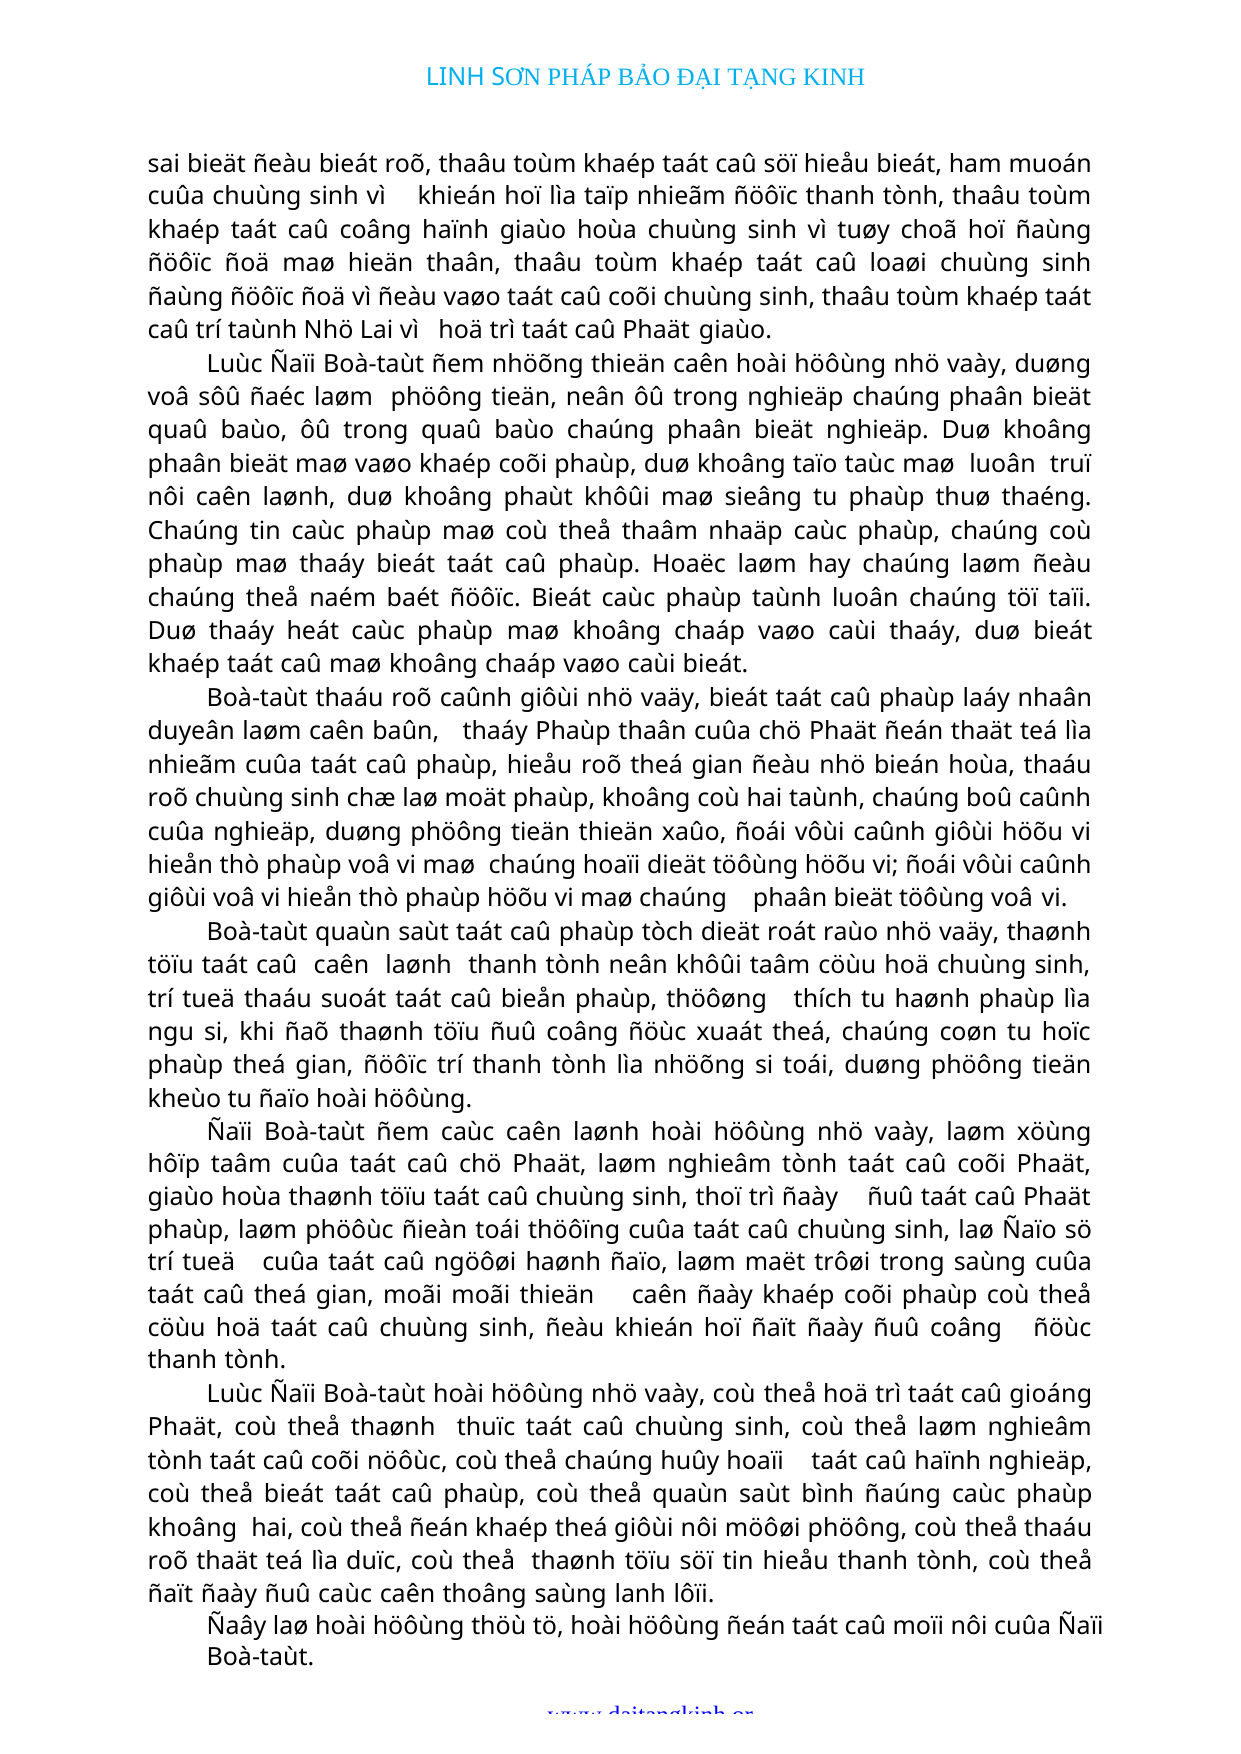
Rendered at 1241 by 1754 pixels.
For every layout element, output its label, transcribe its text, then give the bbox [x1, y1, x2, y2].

text sai bieät ñeàu bieát roõ, thaâu toùm khaép taát caû söï hieåu bieát, ham muoán cuûa chuùng sinh vì khieán hoï lìa taïp nhieãm ñöôïc thanh tònh, thaâu toùm khaép taát caû coâng haïnh giaùo hoùa chuùng sinh vì tuøy choã hoï ñaùng ñöôïc ñoä maø hieän thaân, thaâu toùm khaép taát caû loaøi chuùng sinh ñaùng ñöôïc ñoä vì ñeàu vaøo taát caû coõi chuùng sinh, thaâu toùm khaép taát caû trí taùnh Nhö Lai vì hoä trì taát caû Phaät giaùo. [147, 145, 1093, 346]
text Luùc Ñaïi Boà-taùt ñem nhöõng thieän caên hoài höôùng nhö vaày, duøng voâ sôû ñaéc laøm phöông tieän, neân ôû trong nghieäp chaúng phaân bieät quaû baùo, ôû trong quaû baùo chaúng phaân bieät nghieäp. Duø khoâng phaân bieät maø vaøo khaép coõi phaùp, duø khoâng taïo taùc maø luoân truï nôi caên laønh, duø khoâng phaùt khôûi maø sieâng tu phaùp thuø thaéng. Chaúng tin caùc phaùp maø coù theå thaâm nhaäp caùc phaùp, chaúng coù phaùp maø thaáy bieát taát caû phaùp. Hoaëc laøm hay chaúng laøm ñeàu chaúng theå naém baét ñöôïc. Bieát caùc phaùp taùnh luoân chaúng töï taïi. Duø thaáy heát caùc phaùp maø khoâng chaáp vaøo caùi thaáy, duø bieát khaép taát caû maø khoâng chaáp vaøo caùi bieát. [147, 346, 1093, 680]
text Luùc Ñaïi Boà-taùt hoài höôùng nhö vaày, coù theå hoä trì taát caû gioáng Phaät, coù theå thaønh thuïc taát caû chuùng sinh, coù theå laøm nghieâm tònh taát caû coõi nöôùc, coù theå chaúng huûy hoaïi taát caû haïnh nghieäp, coù theå bieát taát caû phaùp, coù theå quaùn saùt bình ñaúng caùc phaùp khoâng hai, coù theå ñeán khaép theá giôùi nôi möôøi phöông, coù theå thaáu roõ thaät teá lìa duïc, coù theå thaønh töïu söï tin hieåu thanh tònh, coù theå ñaït ñaày ñuû caùc caên thoâng saùng lanh lôïi. [147, 1376, 1092, 1610]
text Boà-taùt thaáu roõ caûnh giôùi nhö vaäy, bieát taát caû phaùp laáy nhaân duyeân laøm caên baûn, thaáy Phaùp thaân cuûa chö Phaät ñeán thaät teá lìa nhieãm cuûa taát caû phaùp, hieåu roõ theá gian ñeàu nhö bieán hoùa, thaáu roõ chuùng sinh chæ laø moät phaùp, khoâng coù hai taùnh, chaúng boû caûnh cuûa nghieäp, duøng phöông tieän thieän xaûo, ñoái vôùi caûnh giôùi höõu vi hieån thò phaùp voâ vi maø chaúng hoaïi dieät töôùng höõu vi; ñoái vôùi caûnh giôùi voâ vi hieån thò phaùp höõu vi maø chaúng phaân bieät töôùng voâ vi. [147, 680, 1093, 914]
text Ñaây laø hoài höôùng thöù tö, hoài höôùng ñeán taát caû moïi nôi cuûa Ñaïi Boà-taùt. [206, 1610, 1105, 1672]
text Ñaïi Boà-taùt ñem caùc caên laønh hoài höôùng nhö vaày, laøm xöùng hôïp taâm cuûa taát caû chö Phaät, laøm nghieâm tònh taát caû coõi Phaät, giaùo hoùa thaønh töïu taát caû chuùng sinh, thoï trì ñaày ñuû taát caû Phaät phaùp, laøm phöôùc ñieàn toái thöôïng cuûa taát caû chuùng sinh, laø Ñaïo sö trí tueä cuûa taát caû ngöôøi haønh ñaïo, laøm maët trôøi trong saùng cuûa taát caû theá gian, moãi moãi thieän caên ñaày khaép coõi phaùp coù theå cöùu hoä taát caû chuùng sinh, ñeàu khieán hoï ñaït ñaày ñuû coâng ñöùc thanh tònh. [147, 1114, 1093, 1376]
text Boà-taùt quaùn saùt taát caû phaùp tòch dieät roát raùo nhö vaäy, thaønh töïu taát caû caên laønh thanh tònh neân khôûi taâm cöùu hoä chuùng sinh, trí tueä thaáu suoát taát caû bieån phaùp, thöôøng thích tu haønh phaùp lìa ngu si, khi ñaõ thaønh töïu ñuû coâng ñöùc xuaát theá, chaúng coøn tu hoïc phaùp theá gian, ñöôïc trí thanh tònh lìa nhöõng si toái, duøng phöông tieän kheùo tu ñaïo hoài höôùng. [147, 914, 1093, 1114]
